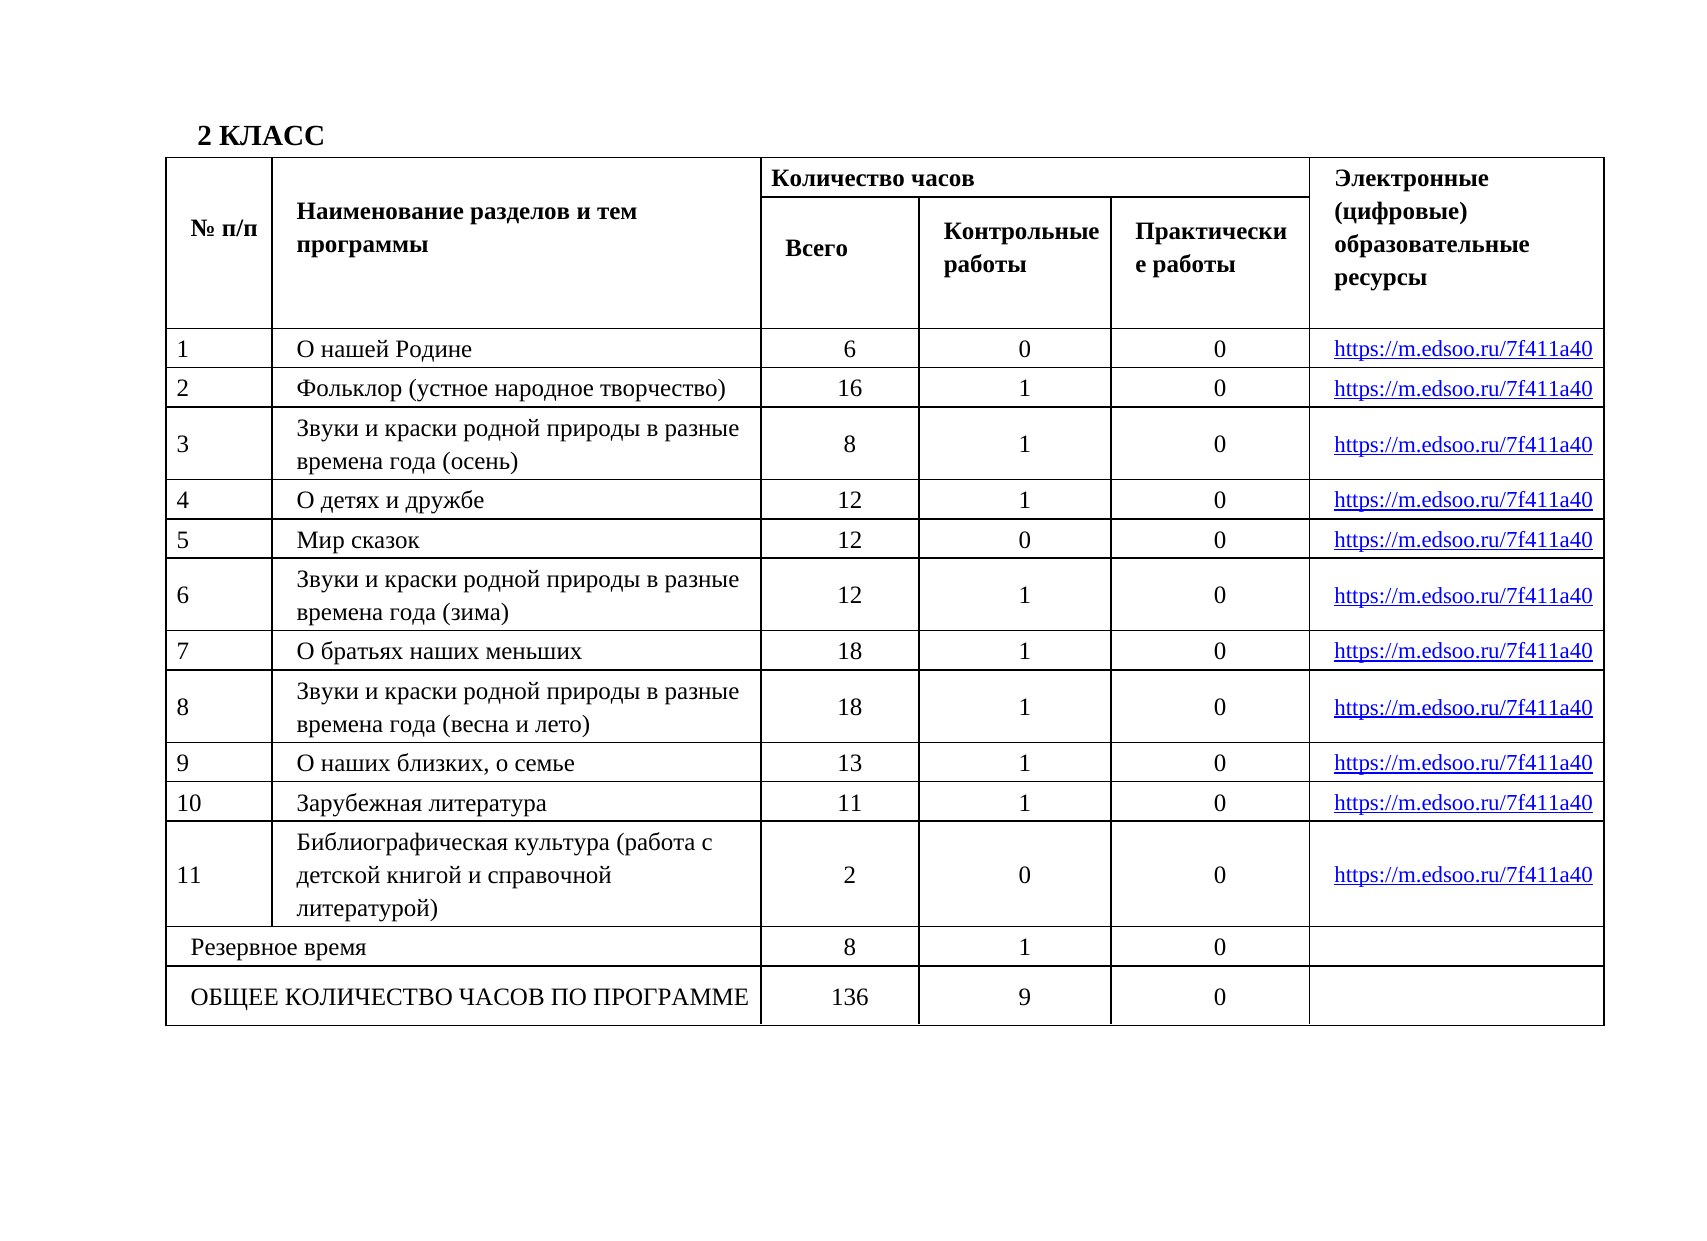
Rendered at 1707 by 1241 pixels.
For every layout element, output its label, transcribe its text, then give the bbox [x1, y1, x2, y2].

table_cell https://m.edsoo.ru/7f411a40 [1310, 671, 1603, 741]
table_cell 9 [920, 967, 1110, 1024]
table_cell Библиографическая культура (работа с детской книгой и справочной литературой) [273, 822, 760, 926]
table_cell 13 [762, 743, 918, 781]
table_cell 7 [167, 631, 271, 669]
table_cell 8 [762, 927, 918, 965]
table_cell 0 [1112, 329, 1309, 367]
table_cell 0 [1112, 368, 1309, 406]
table_cell 2 [167, 368, 271, 406]
table_cell Контрольные работы [920, 198, 1110, 327]
table_header № п/п [167, 158, 271, 327]
table_cell 5 [167, 520, 271, 557]
table_cell 4 [167, 480, 271, 518]
table_cell https://m.edsoo.ru/7f411a40 [1310, 408, 1603, 478]
table_cell https://m.edsoo.ru/7f411a40 [1310, 559, 1603, 630]
table_cell 12 [762, 559, 918, 630]
table_cell 0 [1112, 743, 1309, 781]
table_cell 1 [920, 927, 1110, 965]
table_cell 0 [1112, 927, 1309, 965]
table_cell 8 [762, 408, 918, 478]
table_cell 11 [762, 782, 918, 820]
table_cell 0 [1112, 480, 1309, 518]
table_cell О братьях наших меньших [273, 631, 760, 669]
table_cell Фольклор (устное народное творчество) [273, 368, 760, 406]
table_cell 1 [920, 408, 1110, 478]
table_cell 1 [920, 671, 1110, 741]
table_cell 0 [1112, 408, 1309, 478]
table_cell https://m.edsoo.ru/7f411a40 [1310, 631, 1603, 669]
table_cell 2 [762, 822, 918, 926]
table_header Электронные (цифровые) образовательные ресурсы [1310, 158, 1603, 327]
table_cell 1 [920, 559, 1110, 630]
table_cell 12 [762, 520, 918, 557]
table_header Количество часов [762, 158, 1309, 196]
table_cell https://m.edsoo.ru/7f411a40 [1310, 520, 1603, 557]
table_cell 6 [762, 329, 918, 367]
table_cell 1 [920, 743, 1110, 781]
table_cell 11 [167, 822, 271, 926]
table_cell 6 [167, 559, 271, 630]
table_cell 18 [762, 671, 918, 741]
table_cell ОБЩЕЕ КОЛИЧЕСТВО ЧАСОВ ПО ПРОГРАММЕ [167, 967, 760, 1024]
table_cell 3 [167, 408, 271, 478]
table_cell 0 [1112, 559, 1309, 630]
table_cell 16 [762, 368, 918, 406]
table_cell https://m.edsoo.ru/7f411a40 [1310, 782, 1603, 820]
table_cell 1 [920, 368, 1110, 406]
table_cell Всего [762, 198, 918, 327]
table_cell 136 [762, 967, 918, 1024]
table_cell https://m.edsoo.ru/7f411a40 [1310, 743, 1603, 781]
table_cell 1 [920, 480, 1110, 518]
table_cell 1 [920, 782, 1110, 820]
text 2 КЛАСС [190, 118, 1618, 152]
table_cell https://m.edsoo.ru/7f411a40 [1310, 368, 1603, 406]
table_cell О нашей Родине [273, 329, 760, 367]
table_cell О наших близких, о семье [273, 743, 760, 781]
table_cell [1310, 967, 1603, 1024]
table_cell 0 [1112, 967, 1309, 1024]
table_cell Практические работы [1112, 198, 1309, 327]
table_cell https://m.edsoo.ru/7f411a40 [1310, 329, 1603, 367]
table_cell Мир сказок [273, 520, 760, 557]
table_cell Звуки и краски родной природы в разные времена года (осень) [273, 408, 760, 478]
table_cell 8 [167, 671, 271, 741]
table_cell Зарубежная литература [273, 782, 760, 820]
table_cell 0 [1112, 631, 1309, 669]
table_cell 0 [1112, 671, 1309, 741]
table_cell Звуки и краски родной природы в разные времена года (зима) [273, 559, 760, 630]
table_cell 0 [1112, 520, 1309, 557]
table_cell 1 [920, 631, 1110, 669]
table_cell 0 [920, 329, 1110, 367]
table_cell Резервное время [167, 927, 760, 965]
table_cell https://m.edsoo.ru/7f411a40 [1310, 822, 1603, 926]
table_cell 9 [167, 743, 271, 781]
table_cell 1 [167, 329, 271, 367]
table_cell 0 [1112, 822, 1309, 926]
table_cell Звуки и краски родной природы в разные времена года (весна и лето) [273, 671, 760, 741]
table_header Наименование разделов и тем программы [273, 158, 760, 327]
table_cell 0 [920, 520, 1110, 557]
table_cell [1310, 927, 1603, 965]
table_cell 0 [1112, 782, 1309, 820]
table_cell https://m.edsoo.ru/7f411a40 [1310, 480, 1603, 518]
table_cell 12 [762, 480, 918, 518]
table_cell 18 [762, 631, 918, 669]
table_cell 10 [167, 782, 271, 820]
table_cell О детях и дружбе [273, 480, 760, 518]
table_cell 0 [920, 822, 1110, 926]
